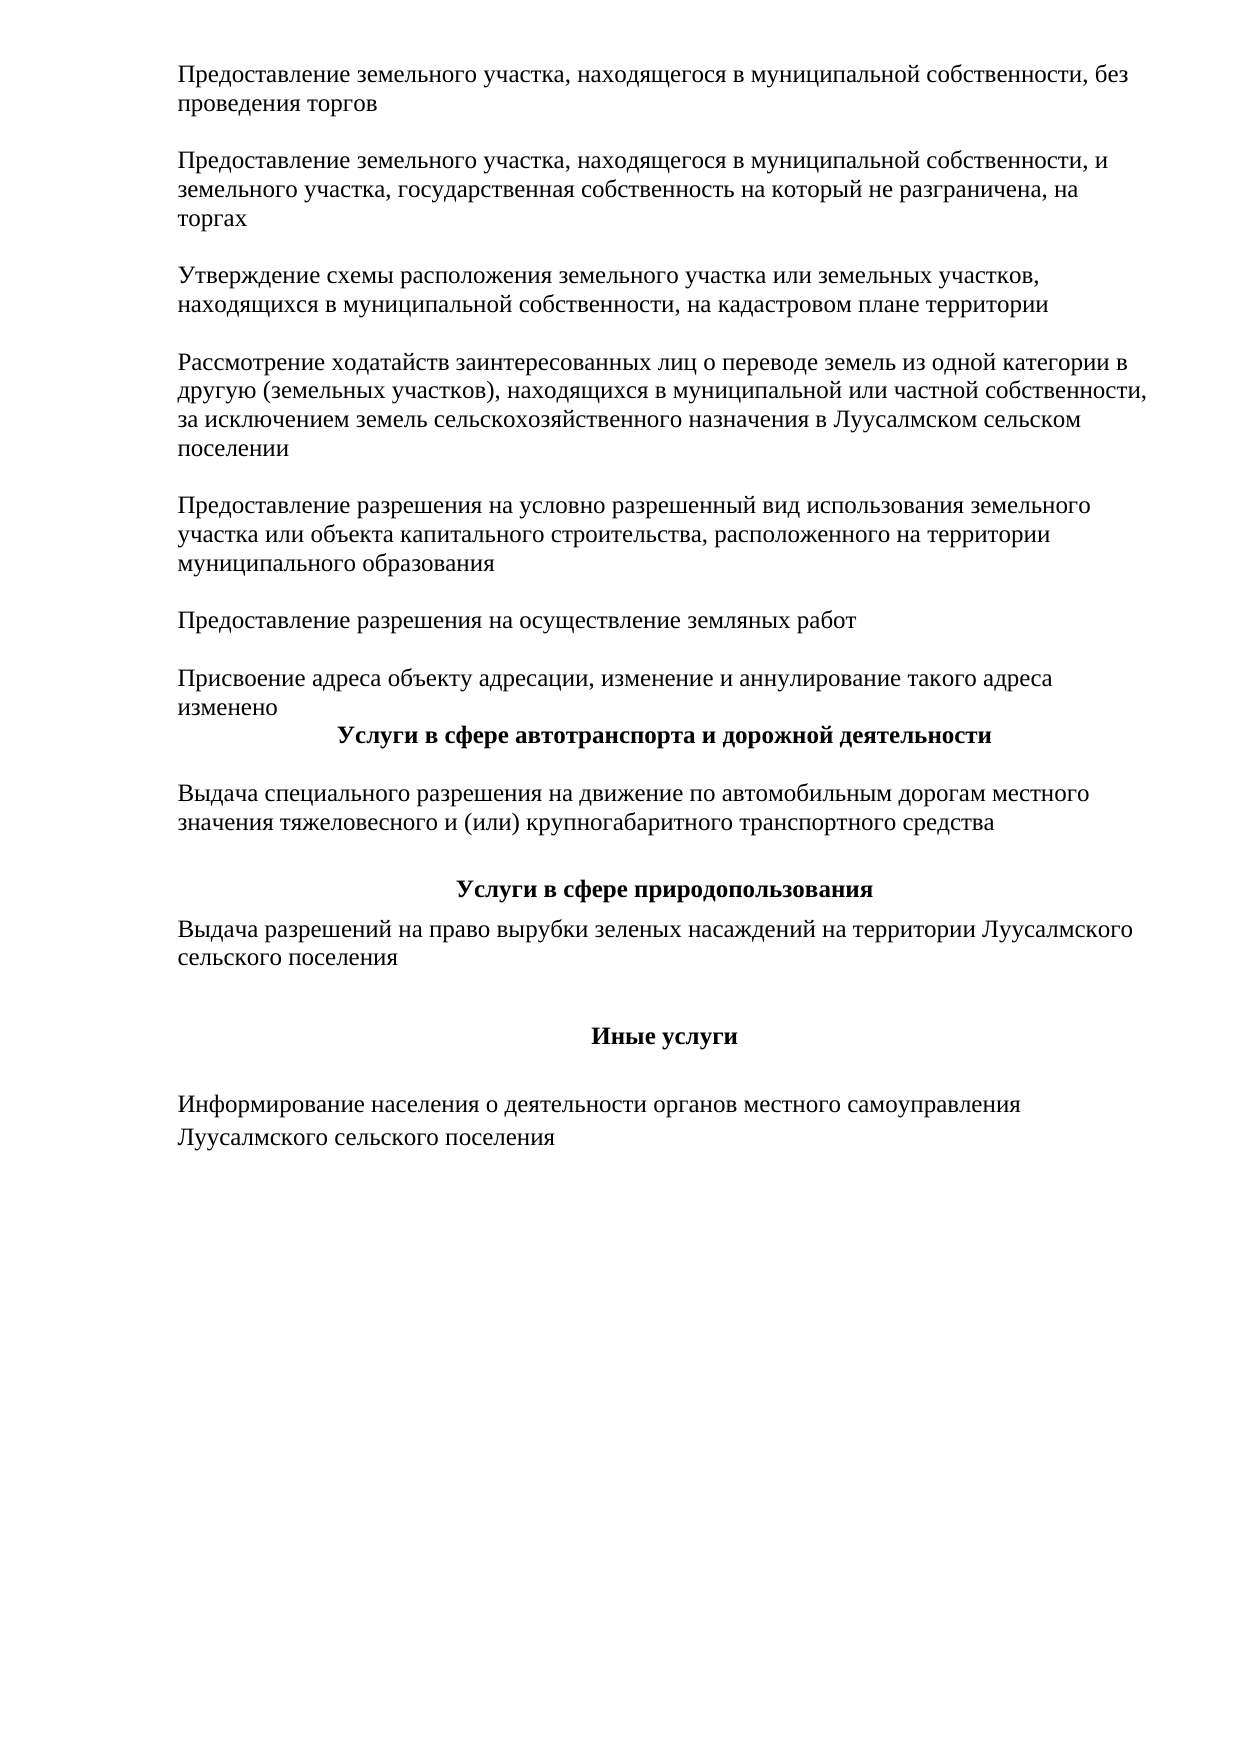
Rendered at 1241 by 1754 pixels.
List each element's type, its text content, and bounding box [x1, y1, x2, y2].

text Рассмотрение ходатайств заинтересованных лиц о переводе земель из одной категории в другую (земельных участков), находящихся в муниципальной или частной собственности, за исключением земель сельскохозяйственного назначения в Луусалмском сельском поселении [177, 347, 1152, 462]
text Предоставление разрешения на осуществление земляных работ [177, 605, 1152, 634]
text Выдача специального разрешения на движение по автомобильным дорогам местного значения тяжеловесного и (или) крупногабаритного транспортного средства [177, 778, 1152, 835]
text Предоставление земельного участка, находящегося в муниципальной собственности, без проведения торгов [177, 59, 1152, 117]
text Услуги в сфере автотранспорта и дорожной деятельности [177, 720, 1152, 749]
text Присвоение адреса объекту адресации, изменение и аннулирование такого адреса изменено [177, 663, 1152, 720]
text Услуги в сфере природопользования [177, 874, 1152, 903]
text Предоставление земельного участка, находящегося в муниципальной собственности, и земельного участка, государственная собственность на который не разграничена, на торгах [177, 145, 1152, 232]
text Информирование населения о деятельности органов местного самоуправления Луусалмского сельского поселения [177, 1089, 1152, 1150]
text Утверждение схемы расположения земельного участка или земельных участков, находящихся в муниципальной собственности, на кадастровом плане территории [177, 260, 1152, 318]
text Предоставление разрешения на условно разрешенный вид использования земельного участка или объекта капитального строительства, расположенного на территории муниципального образования [177, 490, 1152, 577]
text Выдача разрешений на право вырубки зеленых насаждений на территории Луусалмского сельского поселения [177, 914, 1152, 971]
text Иные услуги [177, 1021, 1152, 1049]
